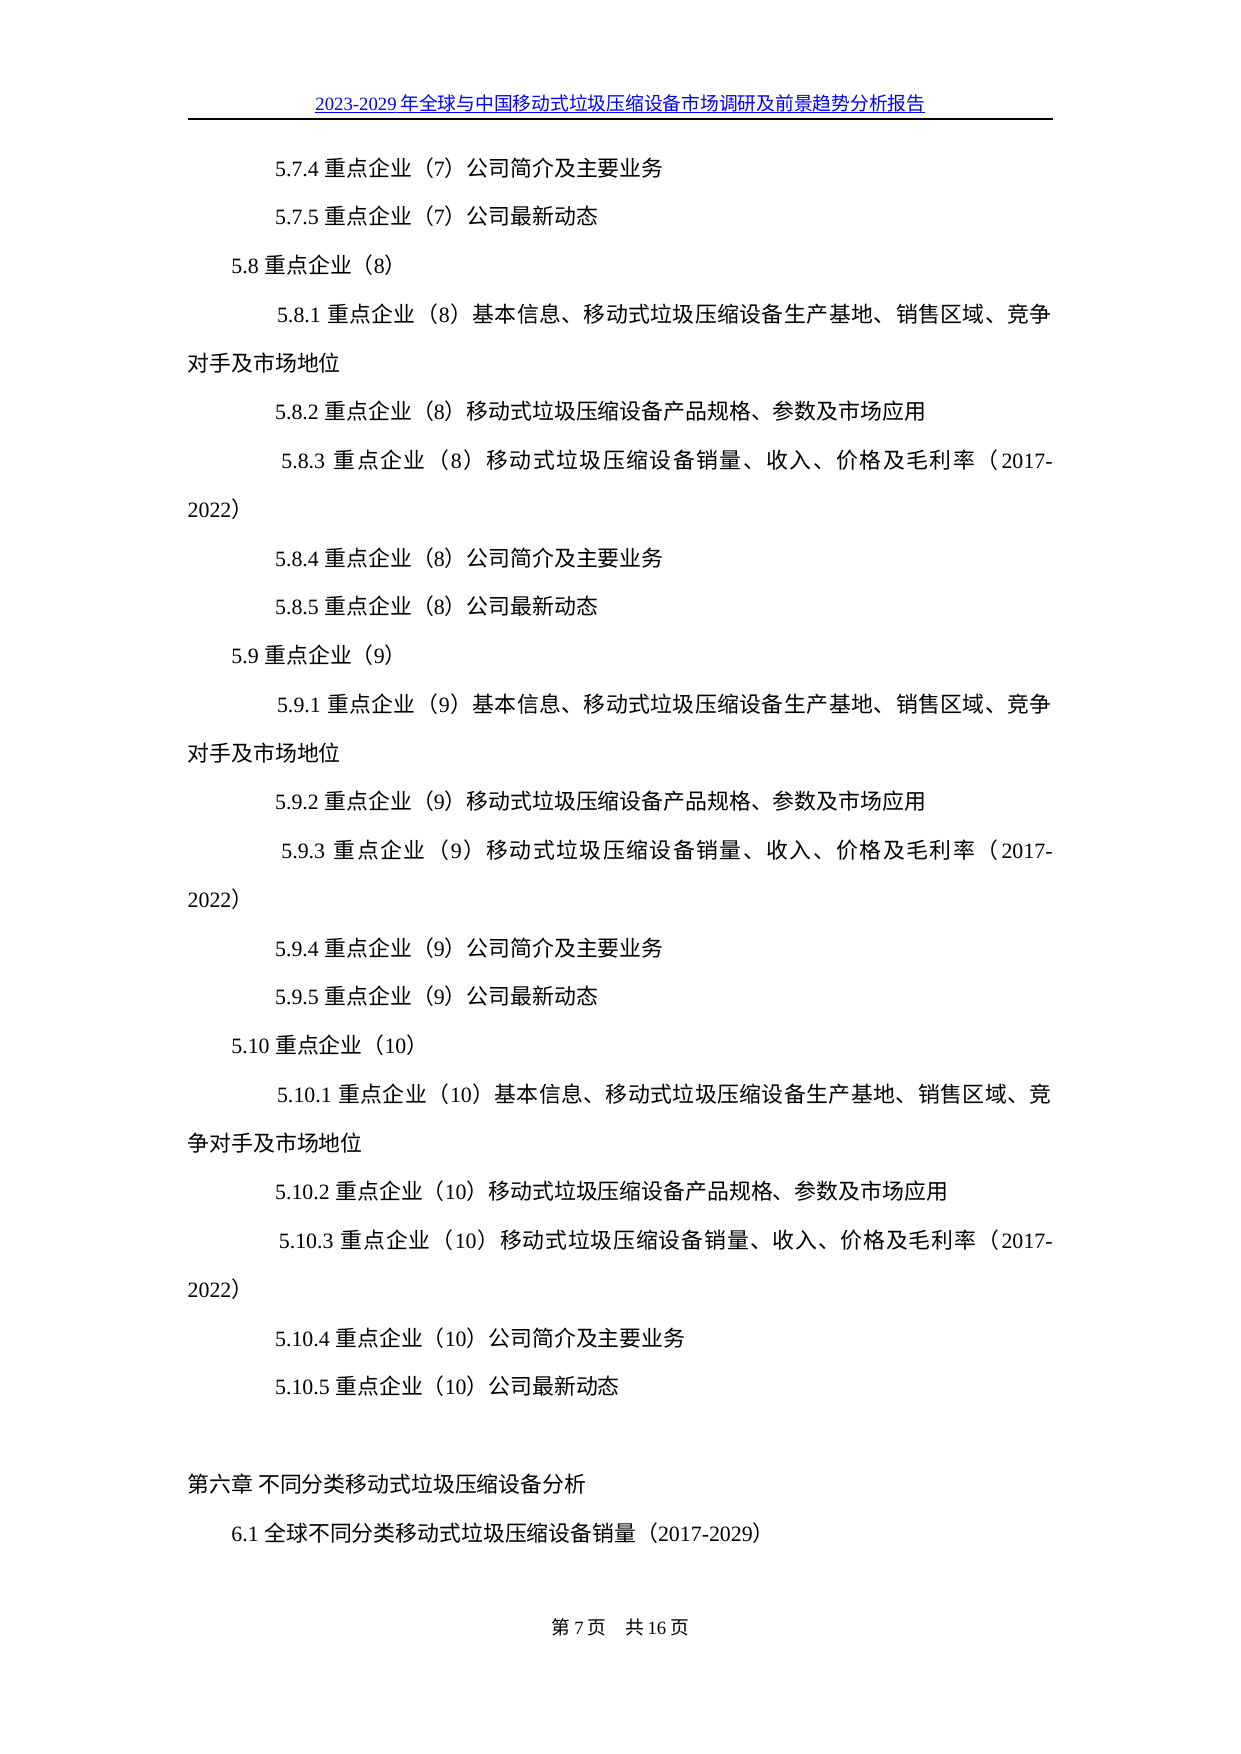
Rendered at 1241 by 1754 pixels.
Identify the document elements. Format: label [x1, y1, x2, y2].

text [187, 150, 1053, 1548]
